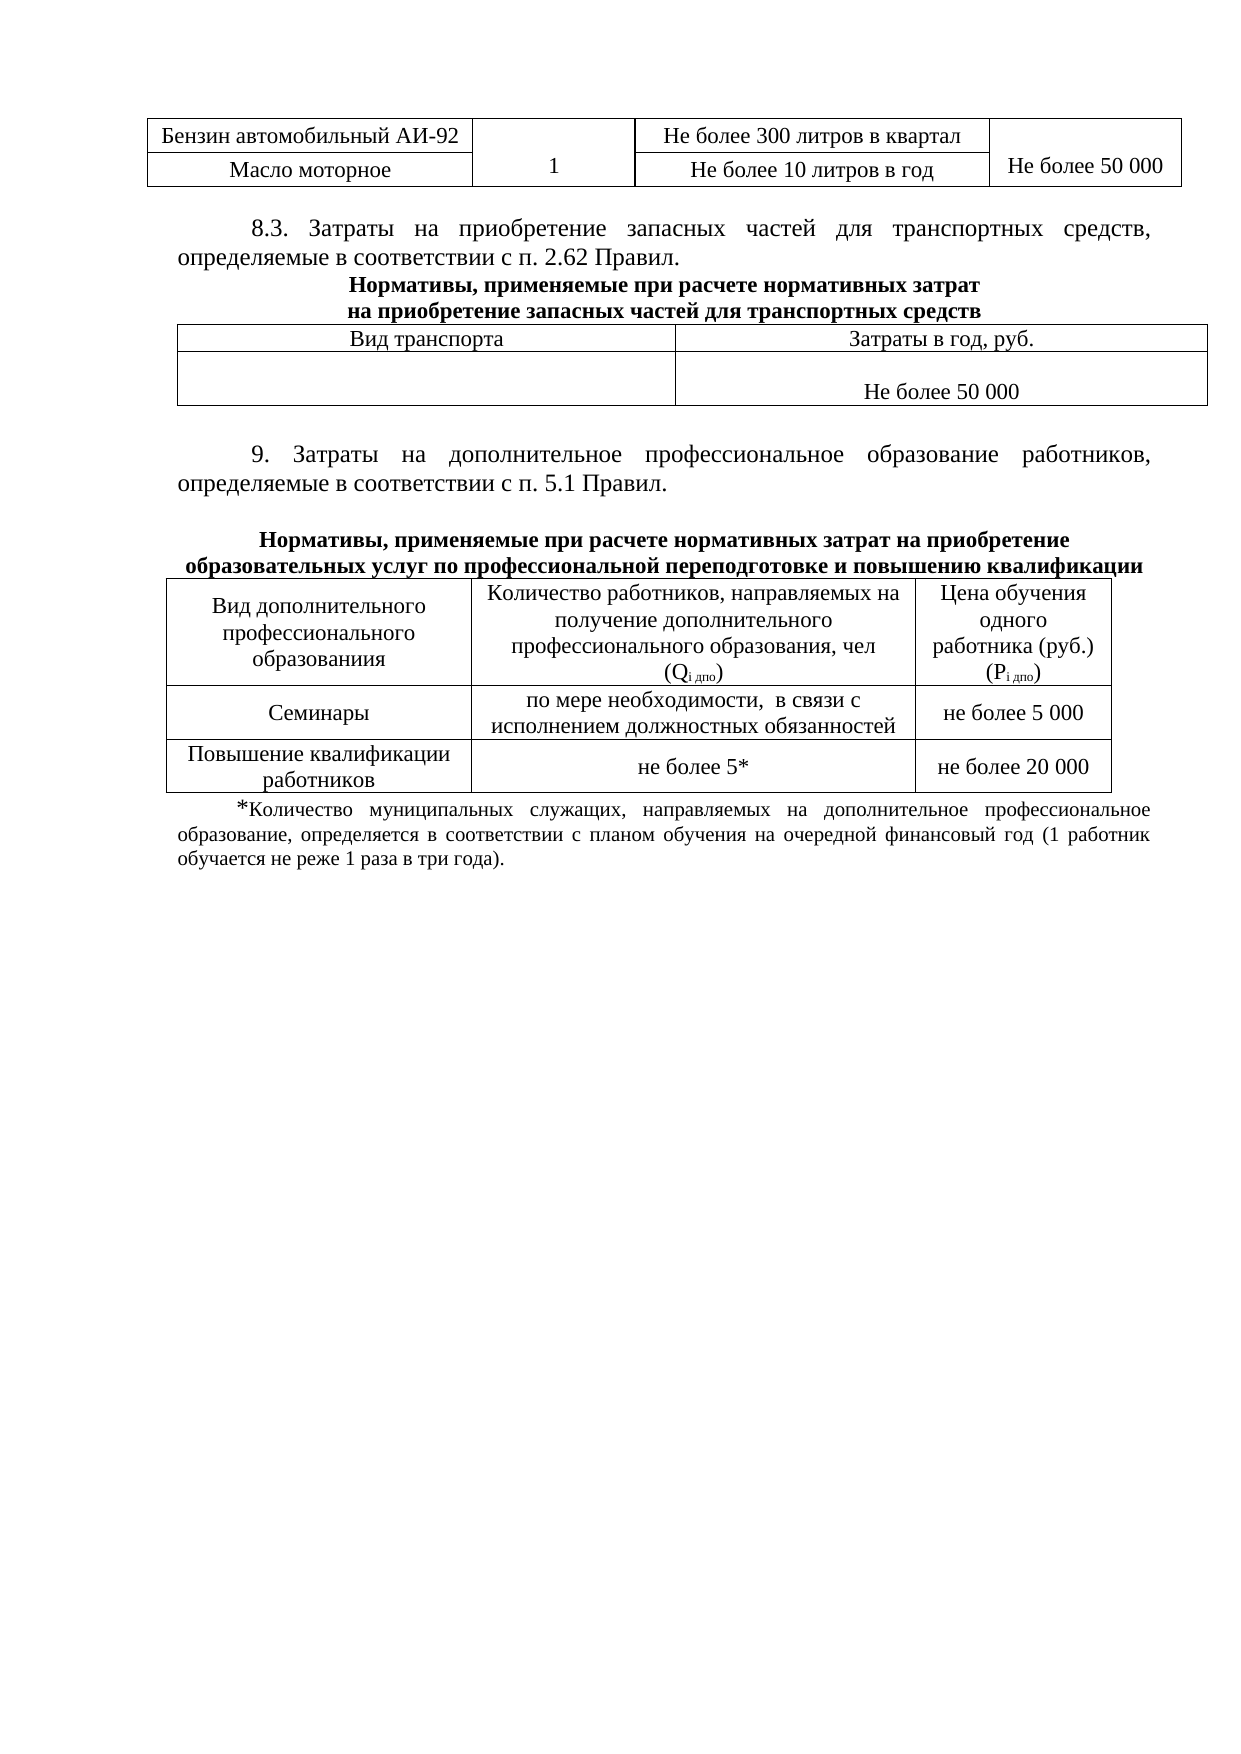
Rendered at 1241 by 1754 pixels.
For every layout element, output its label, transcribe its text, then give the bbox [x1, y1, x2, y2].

text Нормативы, применяемые при расчете нормативных затрат на приобретение образовательных услуг по профессиональной переподготовке и повышению квалификации [177, 526, 1152, 578]
text 9. Затраты на дополнительное профессиональное образование работников, определяемые в соответствии с п. 5.1 Правил. [177, 439, 1152, 497]
table_cell Не более в квартал [636, 119, 989, 152]
table_header Количество работников, направляемых на получение дополнительного профессионального образования, чел (Qi дпо) [472, 579, 915, 685]
table_cell не более 5* [472, 740, 915, 792]
table_cell Масло моторное [148, 153, 472, 186]
text 8.3. Затраты на приобретение запасных частей для транспортных средств, определяемые в соответствии с п. 2.62 Правил. [177, 213, 1152, 271]
table_header Цена обучения одного работника (руб.) (Pi дпо) [916, 579, 1111, 685]
table_cell Не более 50 000 [676, 352, 1207, 405]
text *Количество муниципальных служащих, направляемых на дополнительное профессиональное образование, определяется в соответствии с планом обучения на очередной финансовый год (1 работник обучается не реже 1 раза в три года). [177, 793, 1152, 870]
table_cell не более 20 000 [916, 740, 1111, 792]
table_header Вид транспорта [178, 325, 675, 351]
table_cell Семинары [167, 686, 471, 738]
table_header Затраты в год, руб. [676, 325, 1207, 351]
table_cell по мере необходимости, в связи с исполнением должностных обязанностей [472, 686, 915, 738]
table_cell Бензин автомобильный АИ-92 [148, 119, 472, 152]
table_cell 1 [473, 119, 634, 186]
table_cell Повышение квалификации работников [167, 740, 471, 792]
table_cell Не более 50 000 [990, 119, 1181, 186]
table_header Вид дополнительного профессионального образованиия [167, 579, 471, 685]
text Нормативы, применяемые при расчете нормативных затрат [177, 271, 1152, 297]
text на приобретение запасных частей для транспортных средств [177, 297, 1152, 324]
table_cell [178, 352, 675, 405]
table_cell не более 5 000 [916, 686, 1111, 738]
table_cell Не более в год [636, 153, 989, 186]
